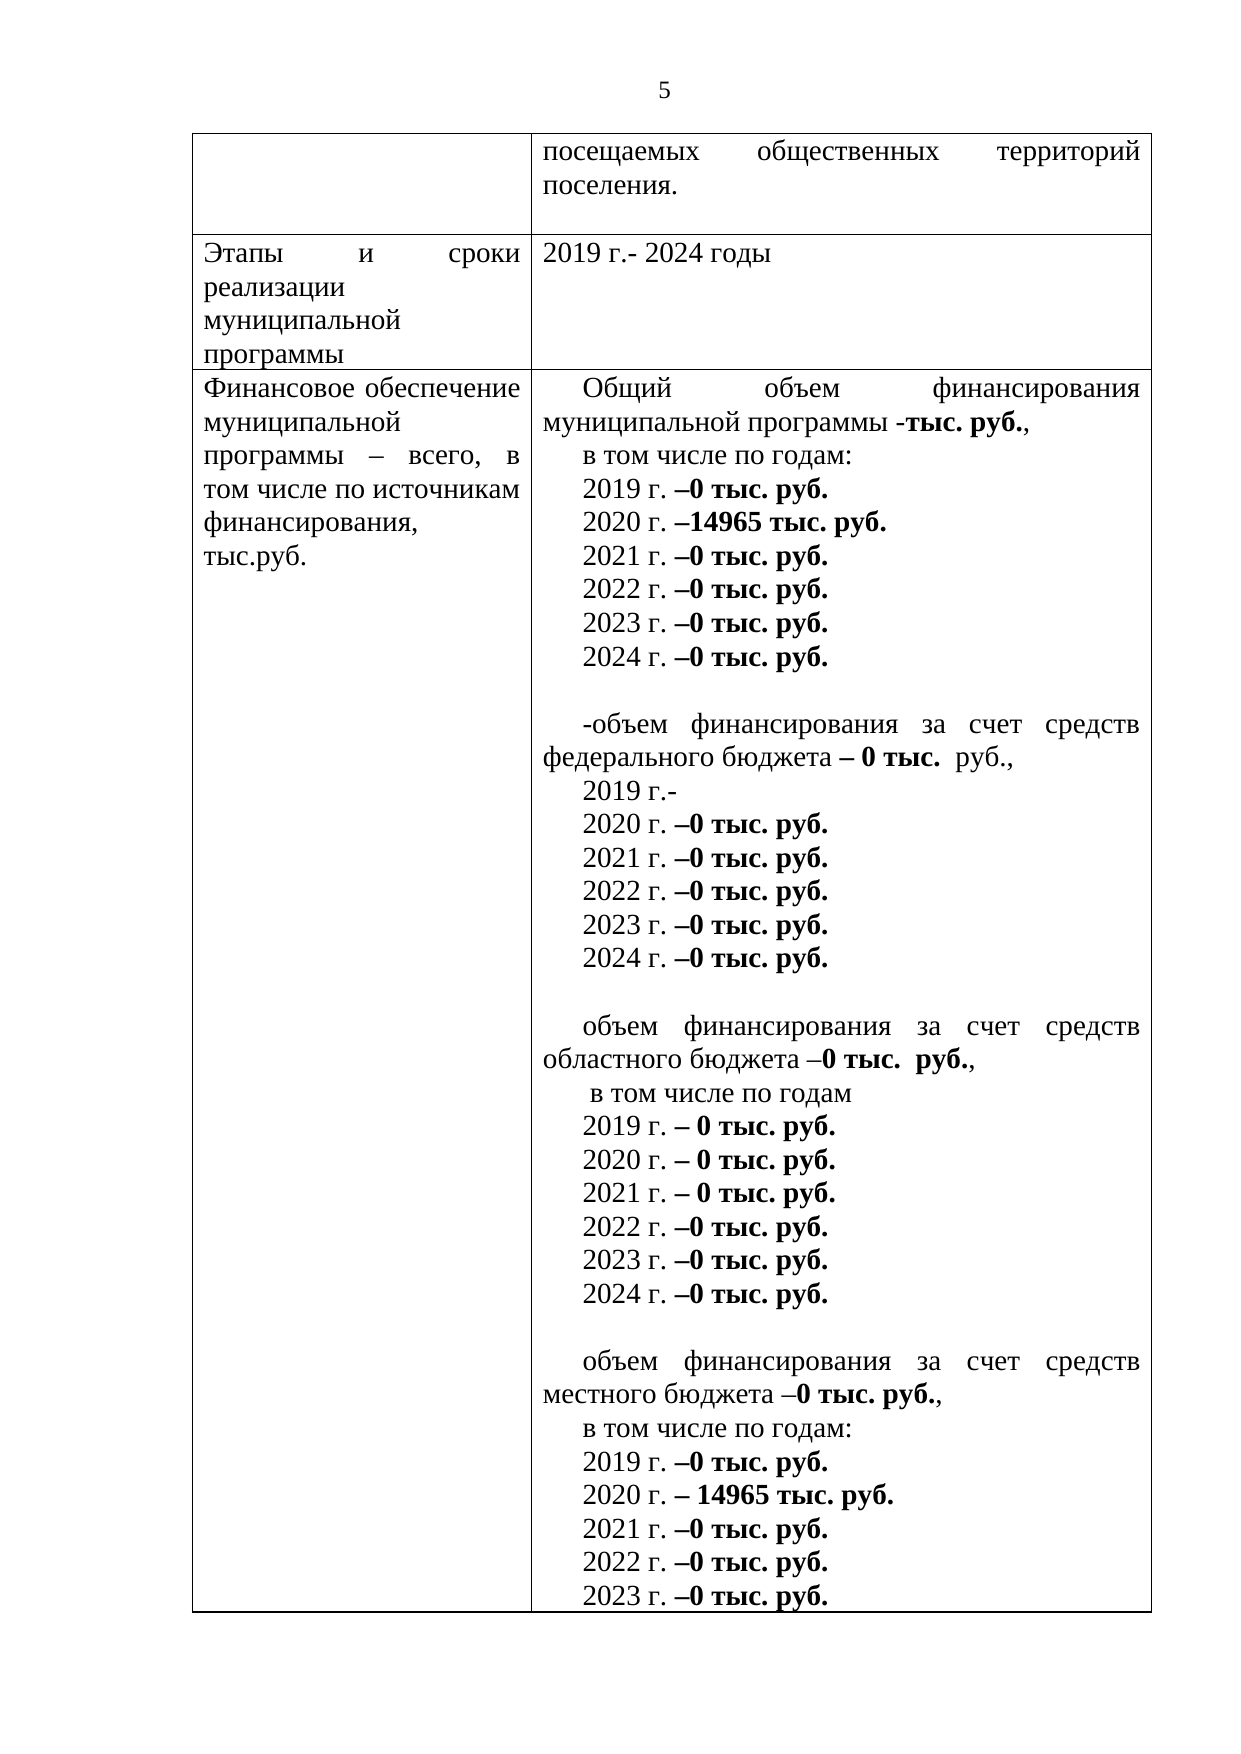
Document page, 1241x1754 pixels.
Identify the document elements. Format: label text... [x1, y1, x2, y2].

table_cell Этапы и сроки реализации муниципальной программы [193, 235, 531, 369]
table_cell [193, 370, 531, 1611]
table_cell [532, 370, 1151, 1611]
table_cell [532, 134, 1151, 234]
table_cell 2019 г.- [532, 235, 1151, 369]
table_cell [193, 134, 531, 234]
